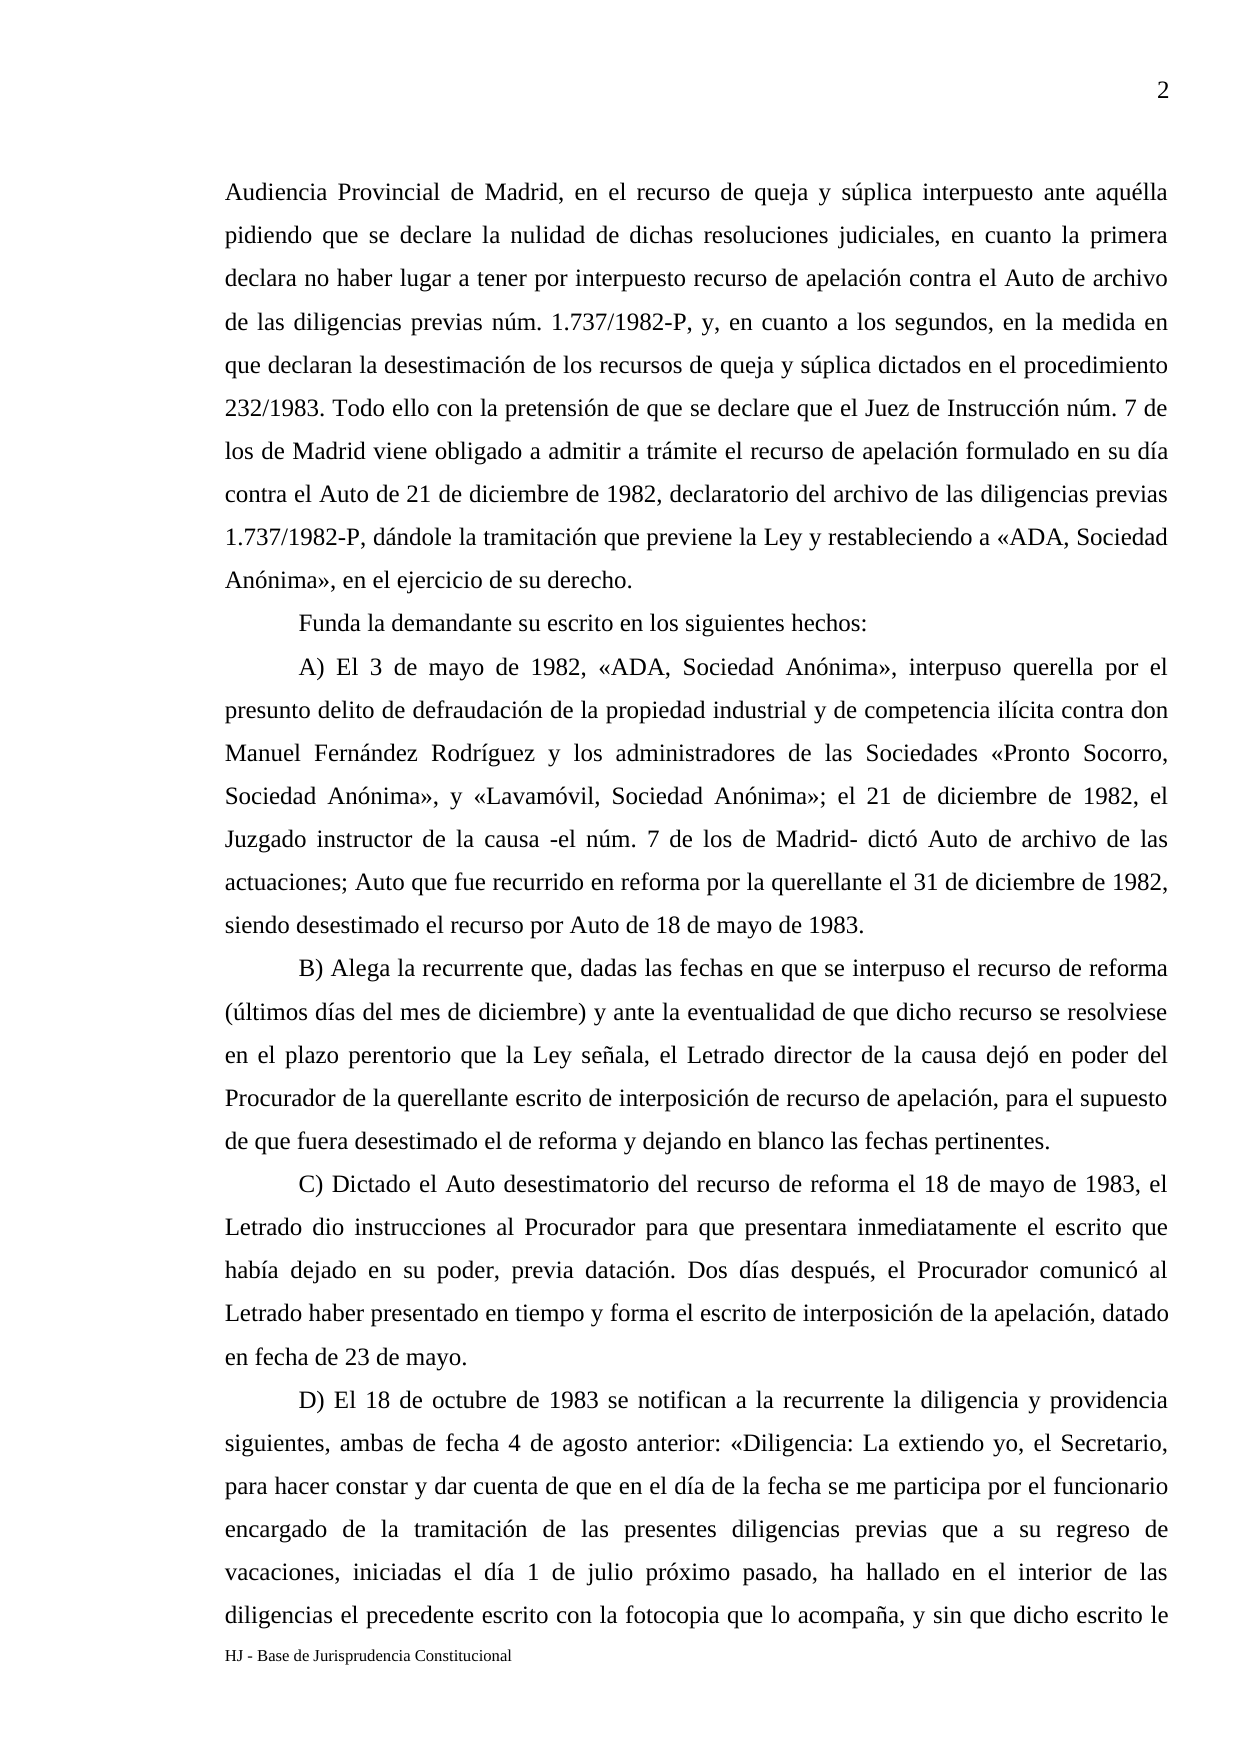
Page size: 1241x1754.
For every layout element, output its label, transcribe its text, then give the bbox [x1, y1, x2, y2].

text A) El 3 de mayo de 1982, «ADA, Sociedad Anónima», interpuso querella por el presunto delito de defraudación de la propiedad industrial y de competencia ilícita contra don Manuel Fernández Rodríguez y los administradores de las Sociedades «Pronto Socorro, Sociedad Anónima», y «Lavamóvil, Sociedad Anónima»; el 21 de diciembre de 1982, el Juzgado instructor de la causa -el núm. 7 de los de Madrid- dictó Auto de archivo de las actuaciones; Auto que fue recurrido en reforma por la querellante el 31 de diciembre de 1982, siendo desestimado el recurso por Auto de 18 de mayo de 1983. [224, 652, 1169, 939]
text C) Dictado el Auto desestimatorio del recurso de reforma el 18 de mayo de 1983, el Letrado dio instrucciones al Procurador para que presentara inmediatamente el escrito que había dejado en su poder, previa datación. Dos días después, el Procurador comunicó al Letrado haber presentado en tiempo y forma el escrito de interposición de la apelación, datado en fecha de 23 de mayo. [224, 1169, 1169, 1370]
text B) Alega la recurrente que, dadas las fechas en que se interpuso el recurso de reforma (últimos días del mes de diciembre) y ante la eventualidad de que dicho recurso se resolviese en el plazo perentorio que la Ley señala, el Letrado director de la causa dejó en poder del Procurador de la querellante escrito de interposición de recurso de apelación, para el supuesto de que fuera desestimado el de reforma y dejando en blanco las fechas pertinentes. [224, 953, 1169, 1155]
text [224, 177, 1169, 594]
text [224, 1385, 1169, 1629]
text Funda la demandante su escrito en los siguientes hechos: [224, 608, 1169, 637]
